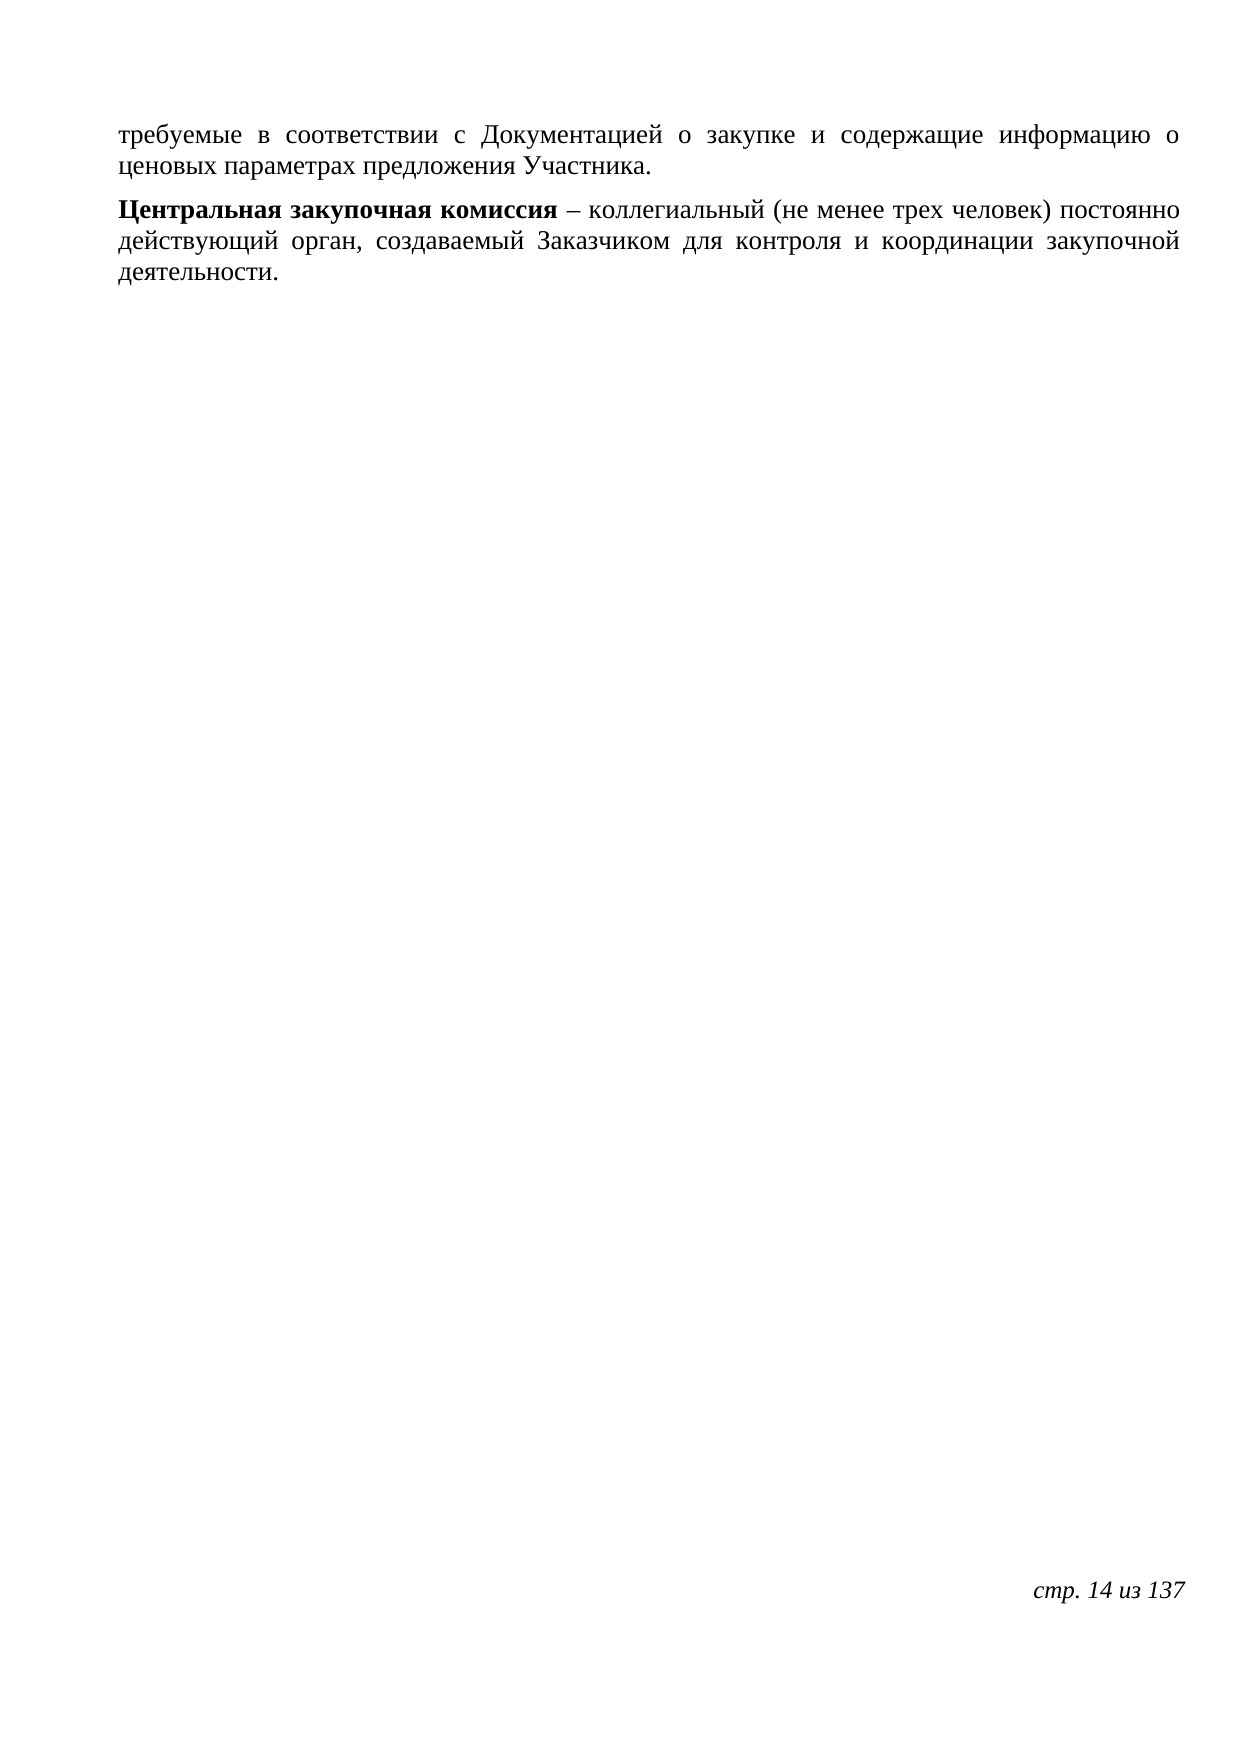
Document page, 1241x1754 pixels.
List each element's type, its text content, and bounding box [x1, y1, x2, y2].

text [118, 118, 1181, 180]
text Центральная закупочная комиссия – коллегиальный (не менее трех человек) постоянно действующий орган, создаваемый Заказчиком для контроля и координации закупочной деятельности. [118, 193, 1181, 286]
